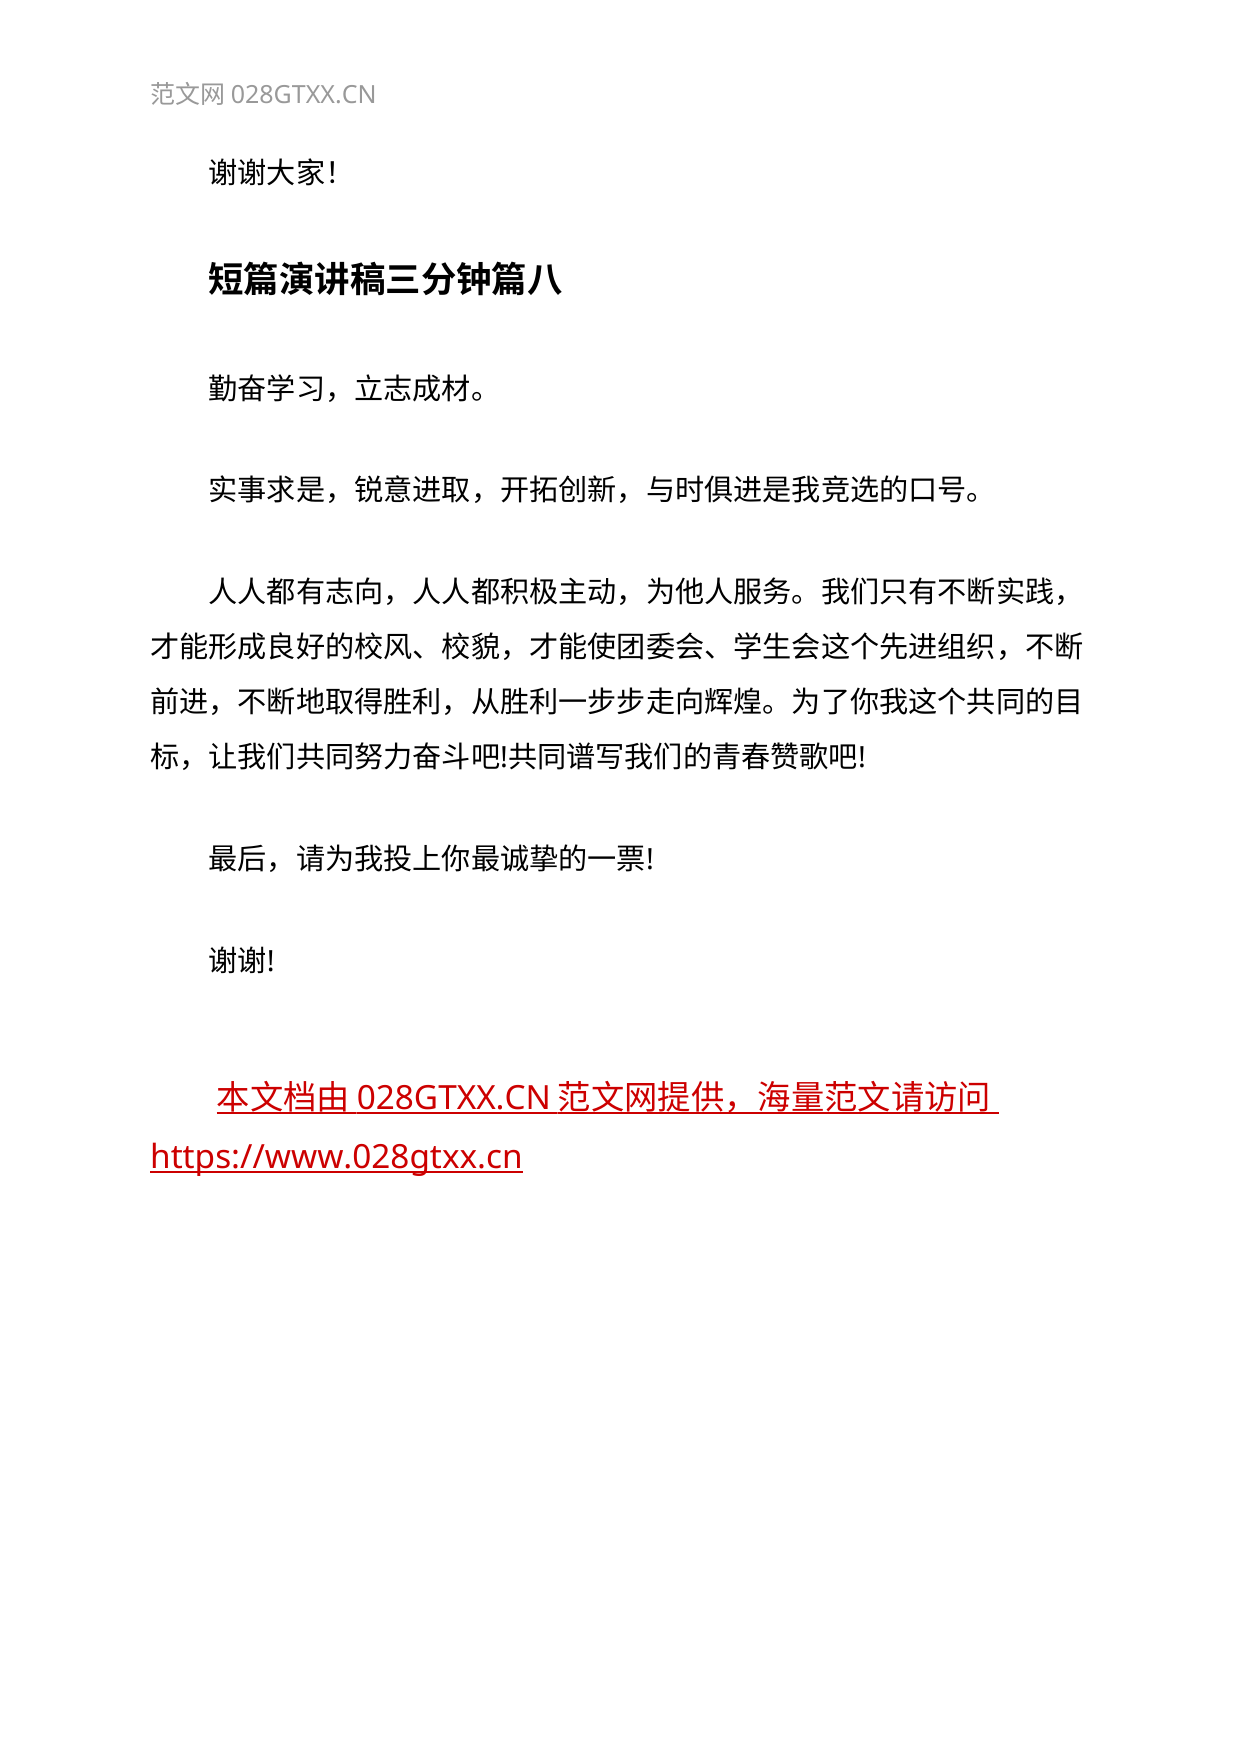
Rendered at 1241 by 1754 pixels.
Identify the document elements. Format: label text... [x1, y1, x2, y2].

text 谢谢! [150, 937, 1090, 980]
text 人人都有志向，人人都积极主动，为他人服务。我们只有不断实践，才能形成良好的校风、校貌，才能使团委会、学生会这个先进组织，不断前进，不断地取得胜利，从胜利一步步走向辉煌。为了你我这个共同的目标，让我们共同努力奋斗吧!共同谱写我们的青春赞歌吧! [150, 569, 1090, 776]
text 实事求是，锐意进取，开拓创新，与时俱进是我竞选的口号。 [150, 467, 1090, 509]
text 短篇演讲稿三分钟篇八 [150, 252, 1090, 303]
text 最后，请为我投上你最诚挚的一票! [150, 835, 1090, 878]
text 本文档由028GTXX.CN范文网提供，海量范文请访问 https://www.028gtxx.cn [150, 1071, 1090, 1178]
text 勤奋学习，立志成材。 [150, 365, 1090, 407]
text 谢谢大家！ [150, 150, 1090, 192]
